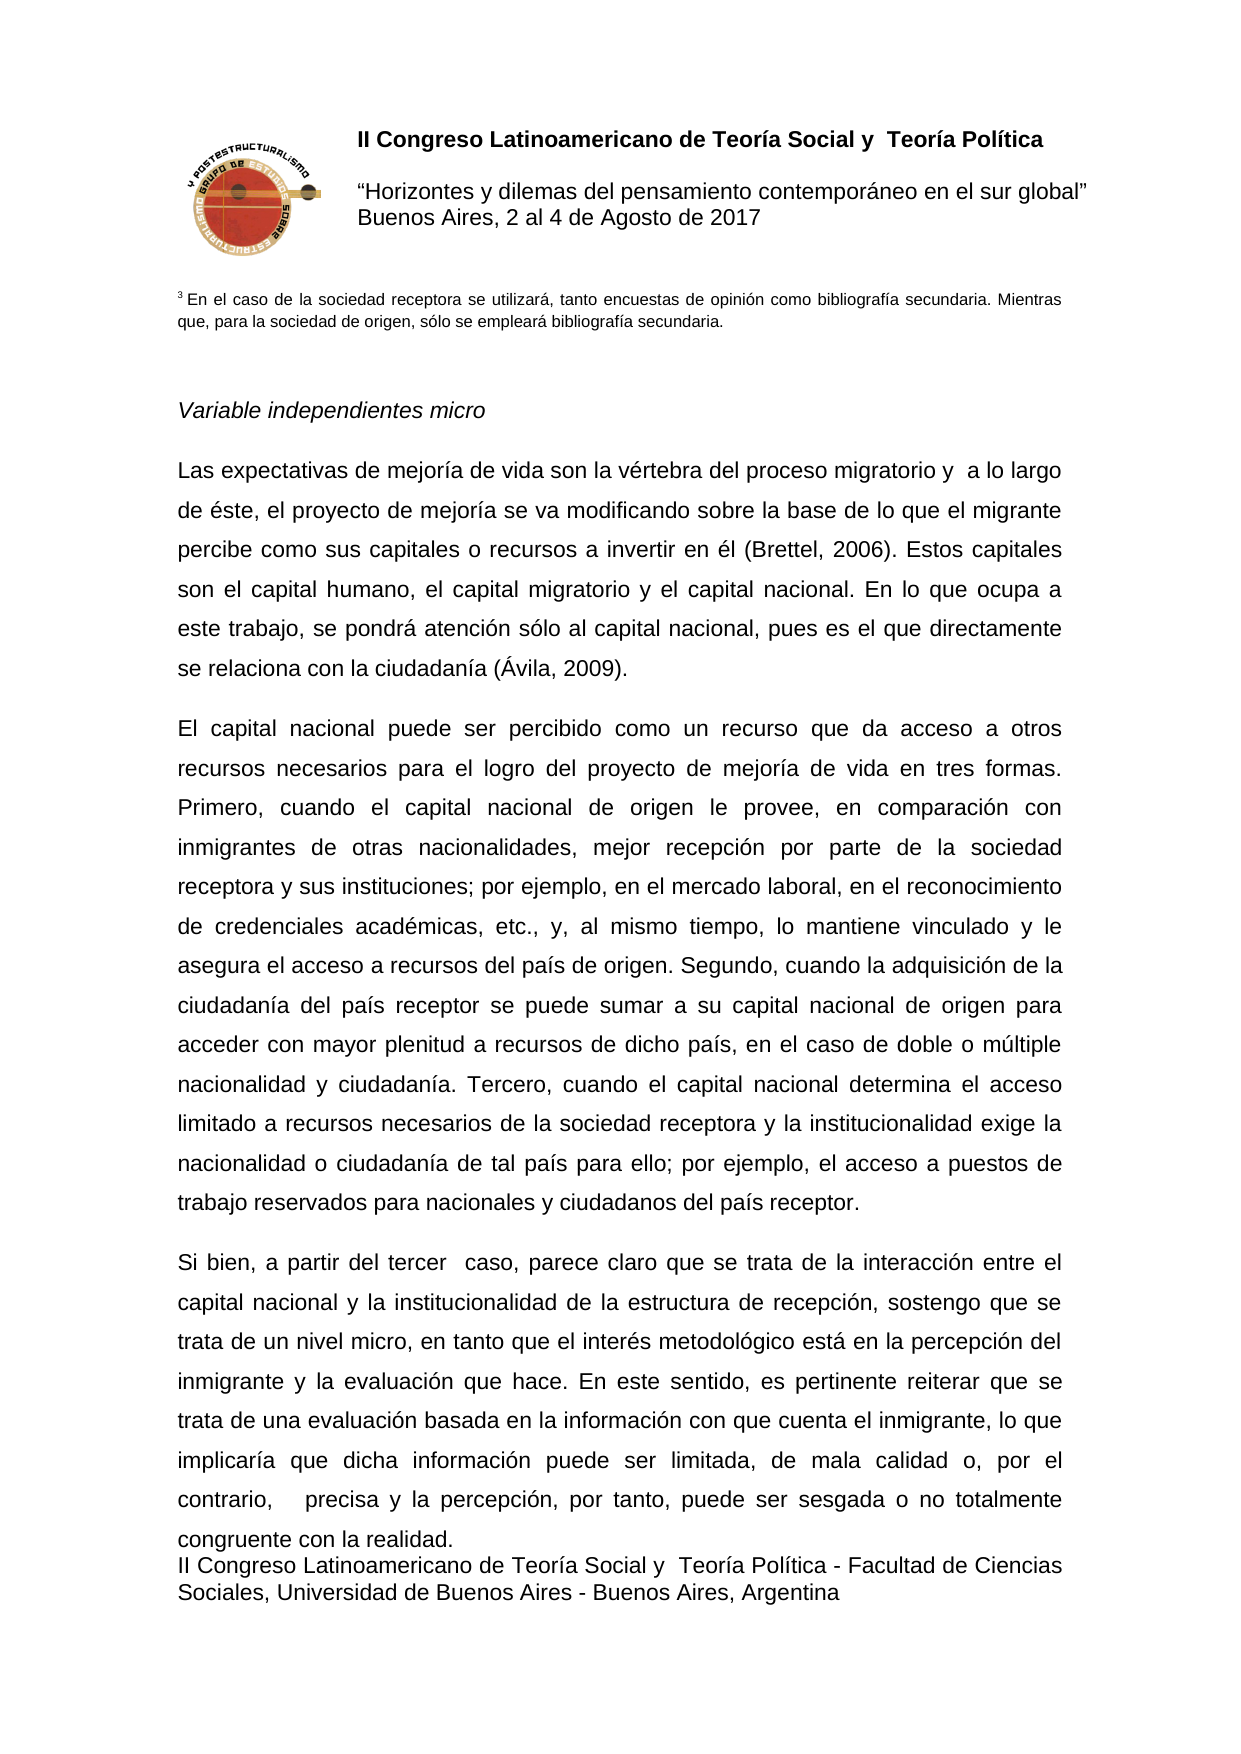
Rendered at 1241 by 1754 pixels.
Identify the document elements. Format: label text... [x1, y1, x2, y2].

text El capital nacional puede ser percibido como un recurso que da acceso a otros recursos necesarios para el logro del proyecto de mejoría de vida en tres formas. Primero, cuando el capital nacional de origen le provee, en comparación con inmigrantes de otras nacionalidades, mejor recepción por parte de la sociedad receptora y sus instituciones; por ejemplo, en el mercado laboral, en el reconocimiento de credenciales académicas, etc., y, al mismo tiempo, lo mantiene vinculado y le asegura el acceso a recursos del país de origen. Segundo, cuando la adquisición de la ciudadanía del país receptor se puede sumar a su capital nacional de origen para acceder con mayor plenitud a recursos de dicho país, en el caso de doble o múltiple nacionalidad y ciudadanía. Tercero, cuando el capital nacional determina el acceso limitado a recursos necesarios de la sociedad receptora y la institucionalidad exige la nacionalidad o ciudadanía de tal país para ello; por ejemplo, el acceso a puestos de trabajo reservados para nacionales y ciudadanos del país receptor. [177, 715, 1063, 1215]
text Las expectativas de mejoría de vida son la vértebra del proceso migratorio y a lo largo de éste, el proyecto de mejoría se va modificando sobre la base de lo que el migrante percibe como sus capitales o recursos a invertir en él (Brettel, 2006). Estos capitales son el capital humano, el capital migratorio y el capital nacional. En lo que ocupa a este trabajo, se pondrá atención sólo al capital nacional, pues es el que directamente se relaciona con la ciudadanía (Ávila, 2009). [177, 457, 1063, 681]
text Si bien, a partir del tercer caso, parece claro que se trata de la interacción entre el capital nacional y la institucionalidad de la estructura de recepción, sostengo que se trata de un nivel micro, en tanto que el interés metodológico está en la percepción del inmigrante y la evaluación que hace. En este sentido, es pertinente reiterar que se trata de una evaluación basada en la información con que cuenta el inmigrante, lo que implicaría que dicha información puede ser limitada, de mala calidad o, por el contrario, precisa y la percepción, por tanto, puede ser sesgada o no totalmente congruente con la realidad. [177, 1249, 1063, 1552]
text Variable independientes micro [177, 397, 1063, 423]
picture [177, 101, 321, 263]
text 3 En el caso de la sociedad receptora se utilizará, tanto encuestas de opinión como bibliografía secundaria. Mientras que, para la sociedad de origen, sólo se empleará bibliografía secundaria. [177, 289, 1063, 331]
